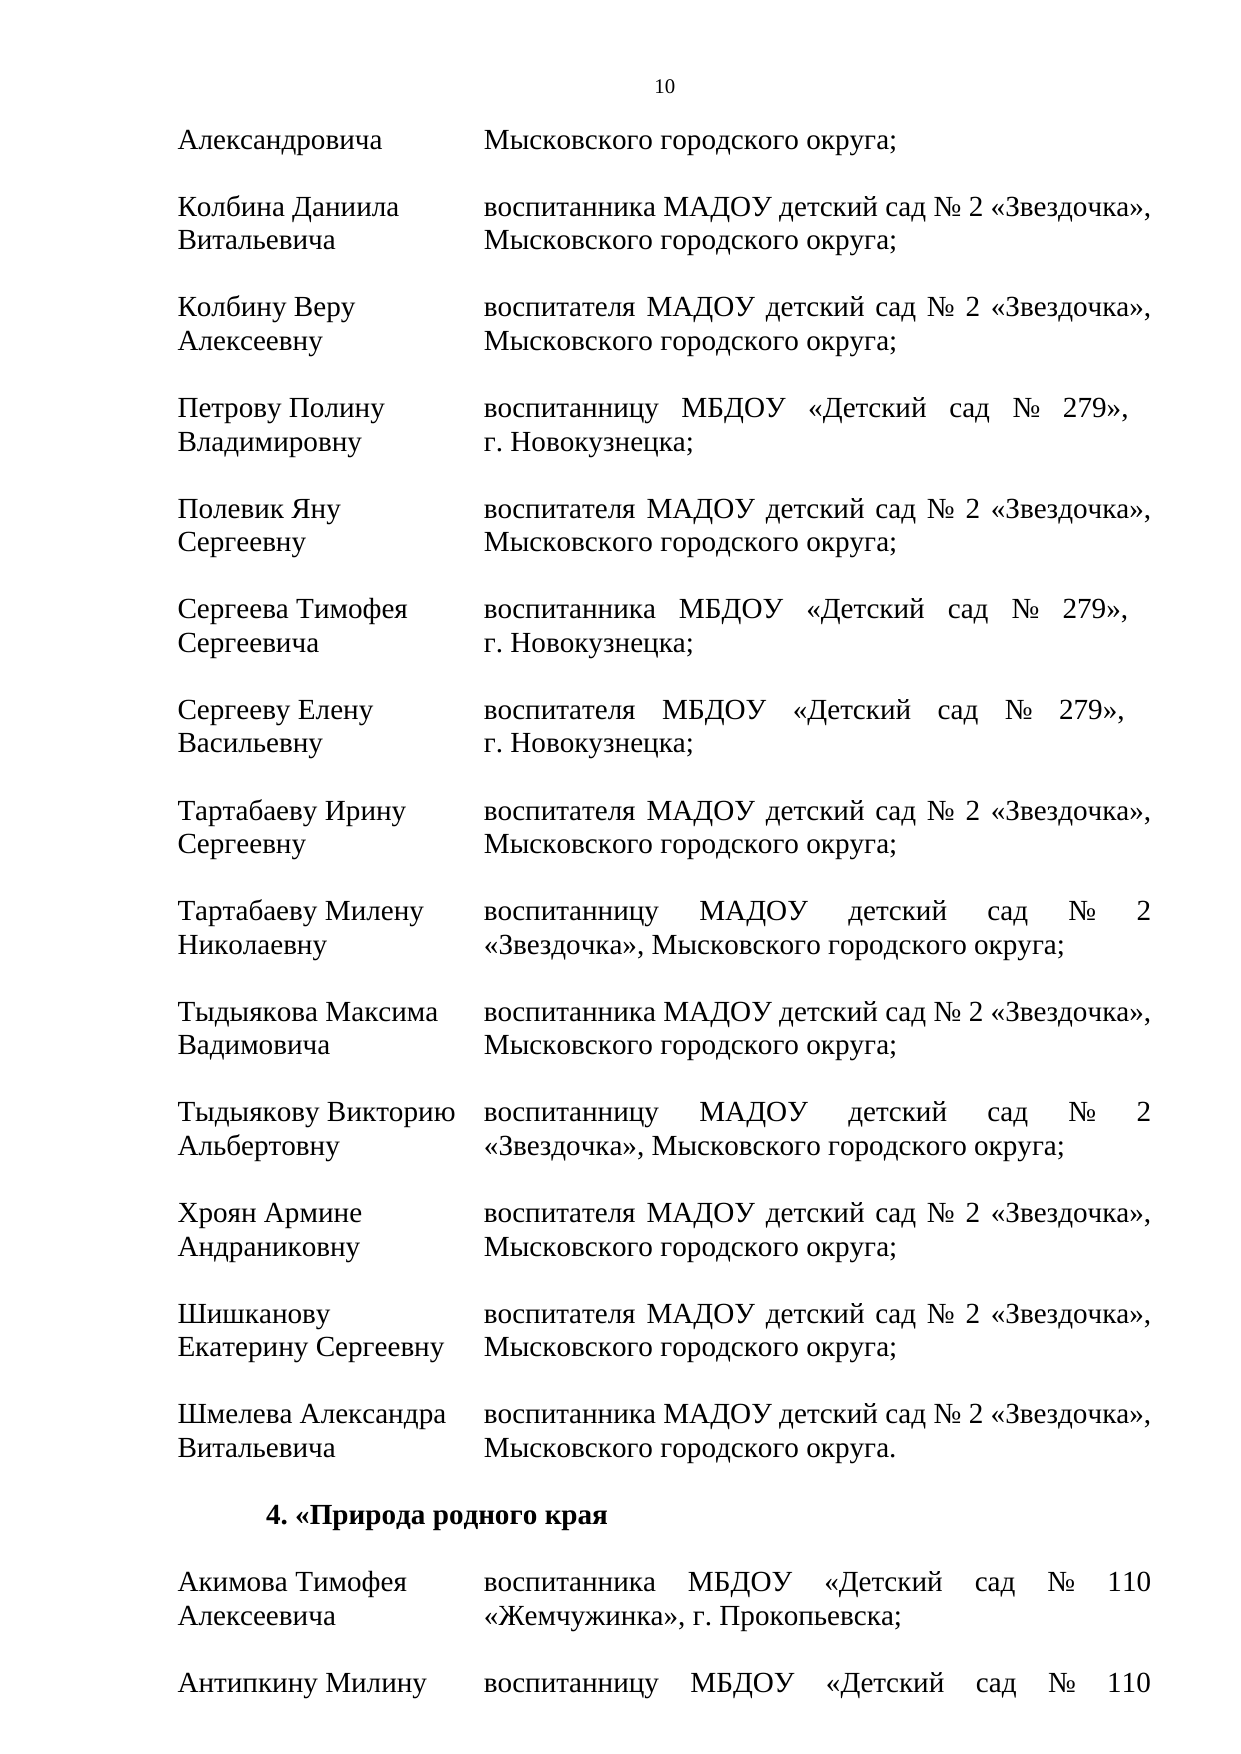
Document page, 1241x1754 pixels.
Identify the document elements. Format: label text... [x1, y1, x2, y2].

table_cell воспитателя МАДОУ детский сад № 2 «Звездочка», Мысковского городского округа; [473, 491, 1163, 591]
table_header Акимова Тимофея Алексеевича [166, 1564, 472, 1665]
table_cell Шмелева Александра Витальевича [166, 1396, 472, 1463]
table_cell воспитанницу МБДОУ «Детский сад № 279», г. Новокузнецка; [473, 390, 1163, 491]
table_cell воспитателя МАДОУ детский сад № 2 «Звездочка», Мысковского городского округа; [473, 1296, 1163, 1396]
table_cell Тыдыякова Максима Вадимовича [166, 994, 472, 1094]
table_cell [166, 1665, 472, 1698]
table_cell Петрову Полину Владимировну [166, 390, 472, 491]
table_cell воспитателя МАДОУ детский сад № 2 «Звездочка», Мысковского городского округа; [473, 1195, 1163, 1296]
table_cell Сергеева Тимофея Сергеевича [166, 591, 472, 692]
table_cell Полевик Яну Сергеевну [166, 491, 472, 591]
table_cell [166, 122, 472, 189]
table_cell воспитателя МАДОУ детский сад № 2 «Звездочка», Мысковского городского округа; [473, 793, 1163, 893]
table_cell Колбину Веру Алексеевну [166, 290, 472, 390]
table_cell воспитанника МАДОУ детский сад № 2 «Звездочка», Мысковского городского округа. [473, 1396, 1163, 1463]
table_cell Хроян Армине Андраниковну [166, 1195, 472, 1296]
table_cell воспитателя МБДОУ «Детский сад № 279», г. Новокузнецка; [473, 692, 1163, 793]
table_cell воспитанника МАДОУ детский сад № 2 «Звездочка», Мысковского городского округа; [473, 994, 1163, 1094]
table_header воспитанника МБДОУ «Детский сад № 110 «Жемчужинка», г. Прокопьевска; [473, 1564, 1163, 1665]
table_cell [473, 189, 1163, 289]
table_cell воспитателя МАДОУ детский сад № 2 «Звездочка», Мысковского городского округа; [473, 290, 1163, 390]
table_cell Тыдыякову Викторию Альбертовну [166, 1095, 472, 1195]
text 4. «Природа родного края [177, 1497, 1152, 1531]
table_cell воспитанницу МАДОУ детский сад № 2 «Звездочка», Мысковского городского округа; [473, 1095, 1163, 1195]
table_cell воспитанницу МАДОУ детский сад № 2 «Звездочка», Мысковского городского округа; [473, 893, 1163, 994]
table_cell Шишканову Екатерину Сергеевну [166, 1296, 472, 1396]
table_cell Сергееву Елену Васильевну [166, 692, 472, 793]
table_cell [473, 1665, 1163, 1698]
table_cell Колбина Даниила Витальевича [166, 189, 472, 289]
table_cell воспитанника МБДОУ «Детский сад № 279», г. Новокузнецка; [473, 591, 1163, 692]
table_cell Тартабаеву Ирину Сергеевну [166, 793, 472, 893]
table_cell Тартабаеву Милену Николаевну [166, 893, 472, 994]
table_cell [473, 122, 1163, 189]
